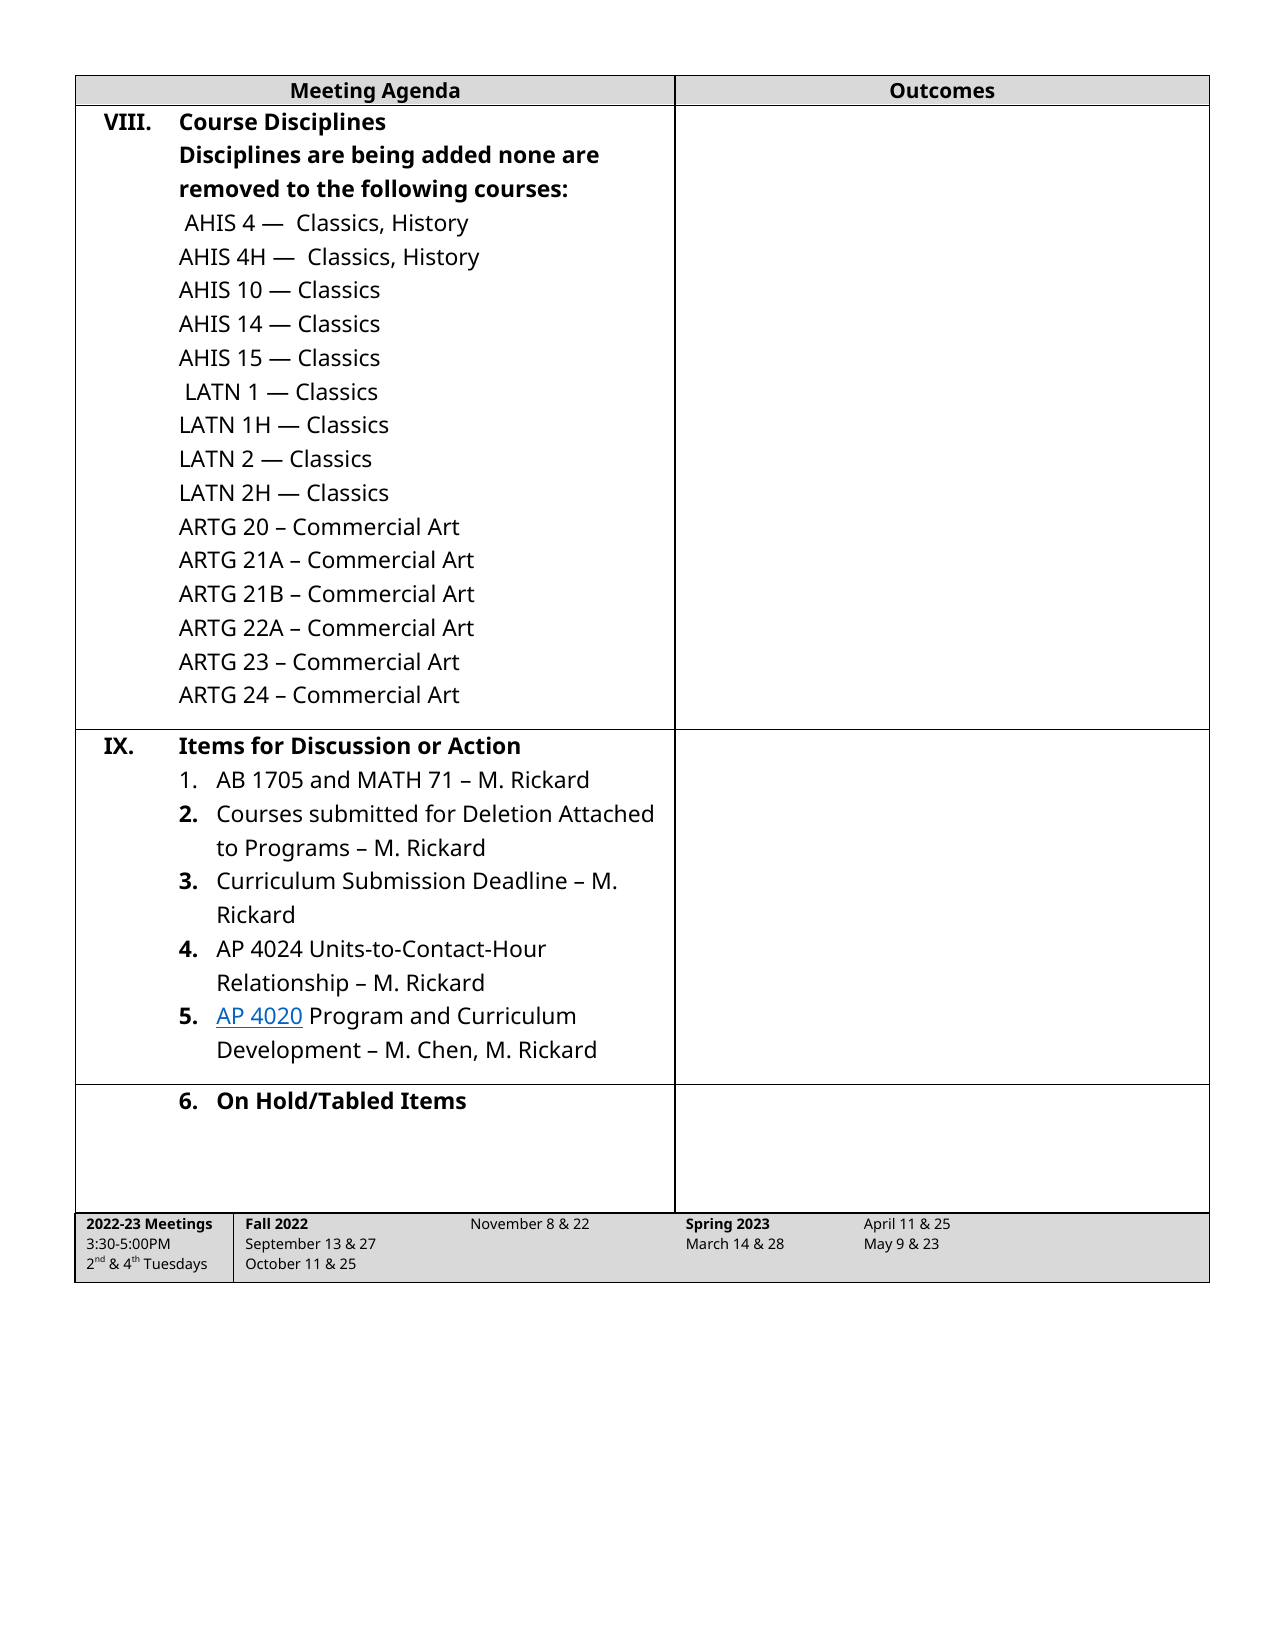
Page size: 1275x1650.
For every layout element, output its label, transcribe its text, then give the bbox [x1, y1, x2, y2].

table_header Spring 2023 March 14 & 28 [674, 1214, 852, 1282]
table_header Fall 2022 September 13 & 27 October 11 & 25 [234, 1214, 459, 1282]
table_header [1030, 1214, 1209, 1282]
table_cell Items for Discussion or Action AB 1705 and MATH 71 – M. Rickard Courses submitted for Deletion Attached to Programs – M. Rickard Curriculum Submission Deadline – M. Rickard AP 4024 Units-to-Contact-Hour Relationship – M. Rickard AP 4020 Program and Curriculum Development – M. Chen, M. Rickard [76, 730, 674, 1084]
table_cell [676, 730, 1209, 1084]
table_header November 8 & 22 [459, 1214, 674, 1282]
table_cell [676, 1085, 1209, 1212]
table_header 2022-23 Meetings 3:30-5:00PM 2nd & 4th Tuesdays [76, 1214, 233, 1282]
table_cell [676, 106, 1209, 729]
table_header April 11 & 25 May 9 & 23 [852, 1214, 1030, 1282]
table_cell On Hold/Tabled Items [76, 1085, 674, 1212]
table_cell Course Disciplines Disciplines are being added none are removed to the following courses: AHIS 4 — Classics, History AHIS 4H — Classics, History AHIS 10 — Classics AHIS 14 — Classics AHIS 15 — Classics LATN 1 — Classics LATN 1H — Classics LATN 2 — Classics LATN 2H — Classics ARTG 20 – Commercial Art ARTG 21A – Commercial Art ARTG 21B – Commercial Art ARTG 22A – Commercial Art ARTG 23 – Commercial Art ARTG 24 – Commercial Art [76, 106, 674, 729]
table_header Meeting Agenda [76, 76, 674, 104]
table_header Outcomes [676, 76, 1209, 104]
